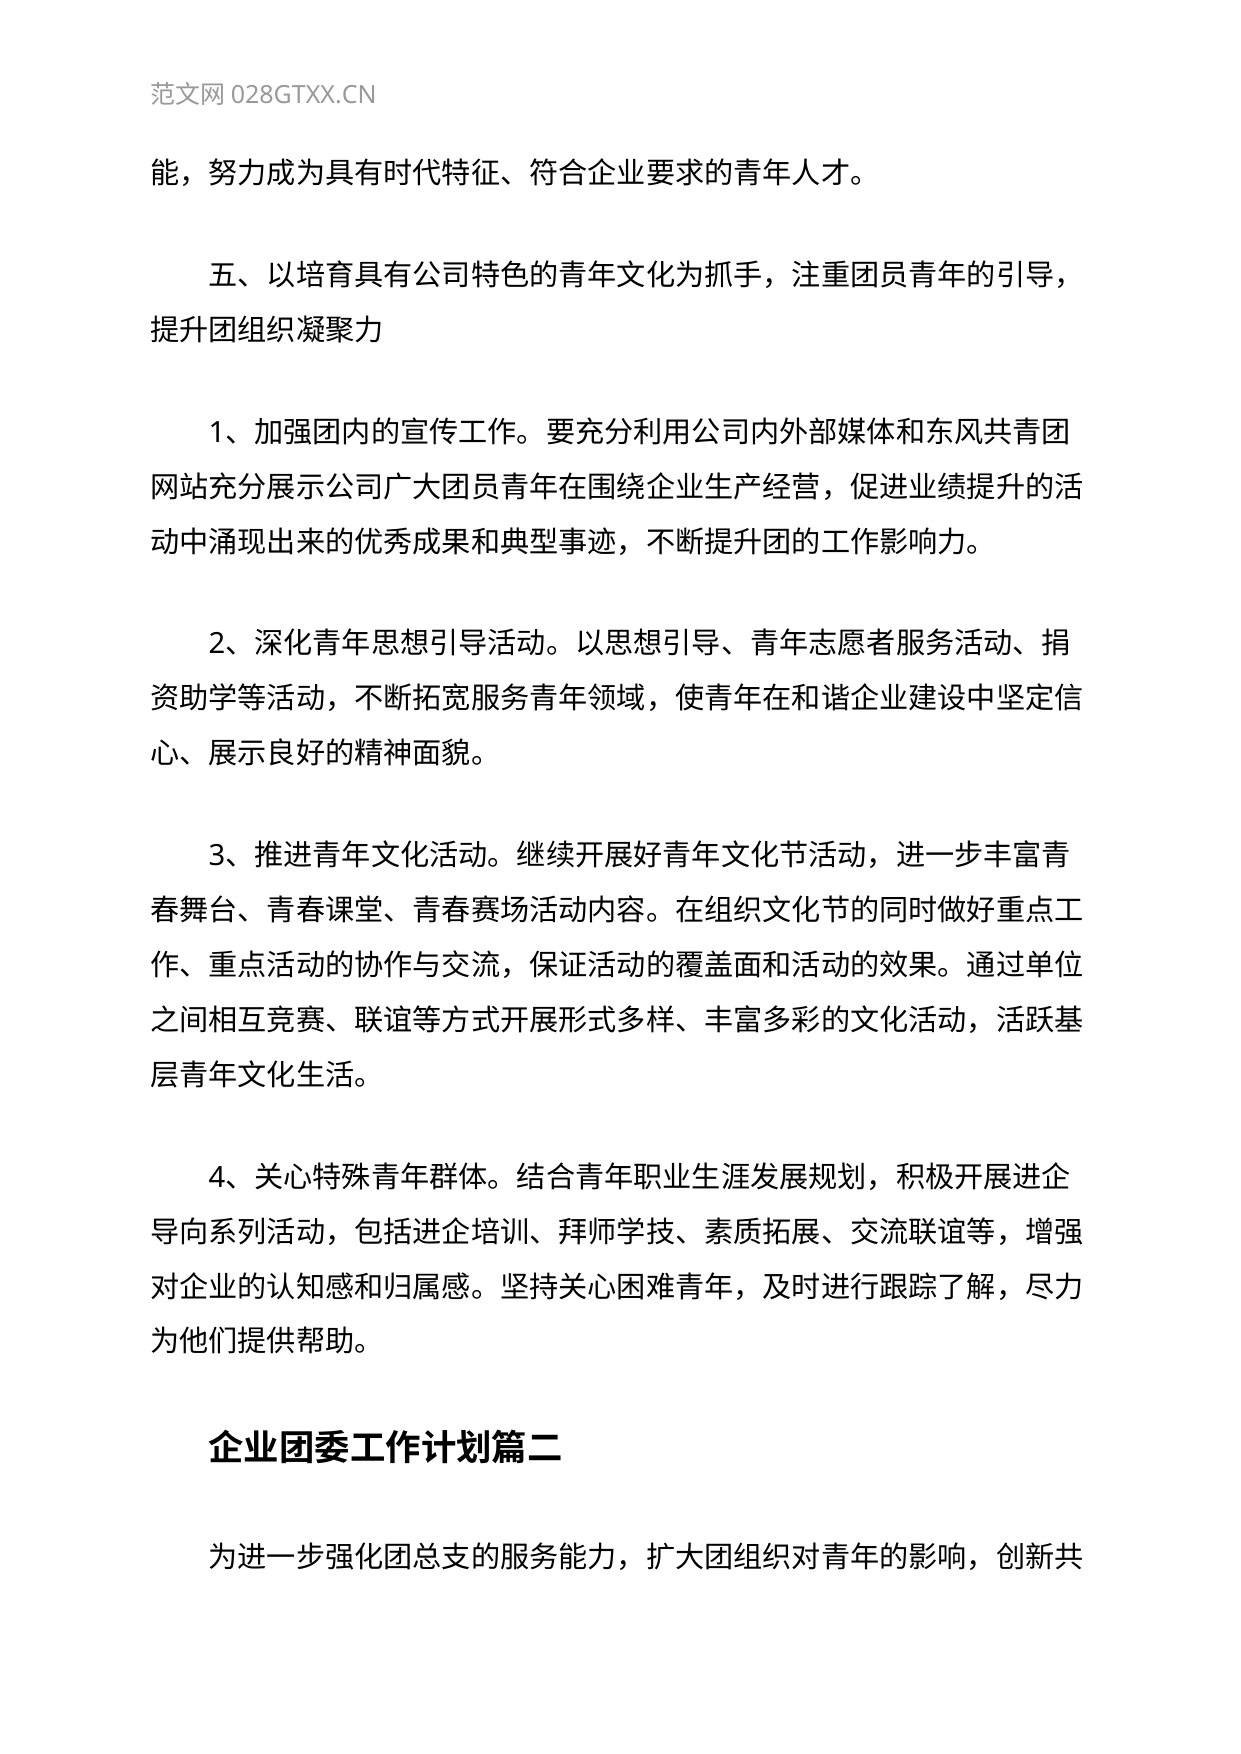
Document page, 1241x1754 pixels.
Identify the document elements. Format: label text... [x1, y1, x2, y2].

text 五、以培育具有公司特色的青年文化为抓手，注重团员青年的引导，提升团组织凝聚力 [150, 252, 1090, 349]
text 2、深化青年思想引导活动。以思想引导、青年志愿者服务活动、捐资助学等活动，不断拓宽服务青年领域，使青年在和谐企业建设中坚定信心、展示良好的精神面貌。 [150, 620, 1090, 772]
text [150, 150, 1090, 192]
text 3、推进青年文化活动。继续开展好青年文化节活动，进一步丰富青春舞台、青春课堂、青春赛场活动内容。在组织文化节的同时做好重点工作、重点活动的协作与交流，保证活动的覆盖面和活动的效果。通过单位之间相互竞赛、联谊等方式开展形式多样、丰富多彩的文化活动，活跃基层青年文化生活。 [150, 832, 1090, 1094]
text 企业团委工作计划篇二 [150, 1420, 1090, 1471]
text 4、关心特殊青年群体。结合青年职业生涯发展规划，积极开展进企导向系列活动，包括进企培训、拜师学技、素质拓展、交流联谊等，增强对企业的认知感和归属感。坚持关心困难青年，及时进行跟踪了解，尽力为他们提供帮助。 [150, 1153, 1090, 1360]
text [150, 1533, 1090, 1576]
text 1、加强团内的宣传工作。要充分利用公司内外部媒体和东风共青团网站充分展示公司广大团员青年在围绕企业生产经营，促进业绩提升的活动中涌现出来的优秀成果和典型事迹，不断提升团的工作影响力。 [150, 408, 1090, 561]
